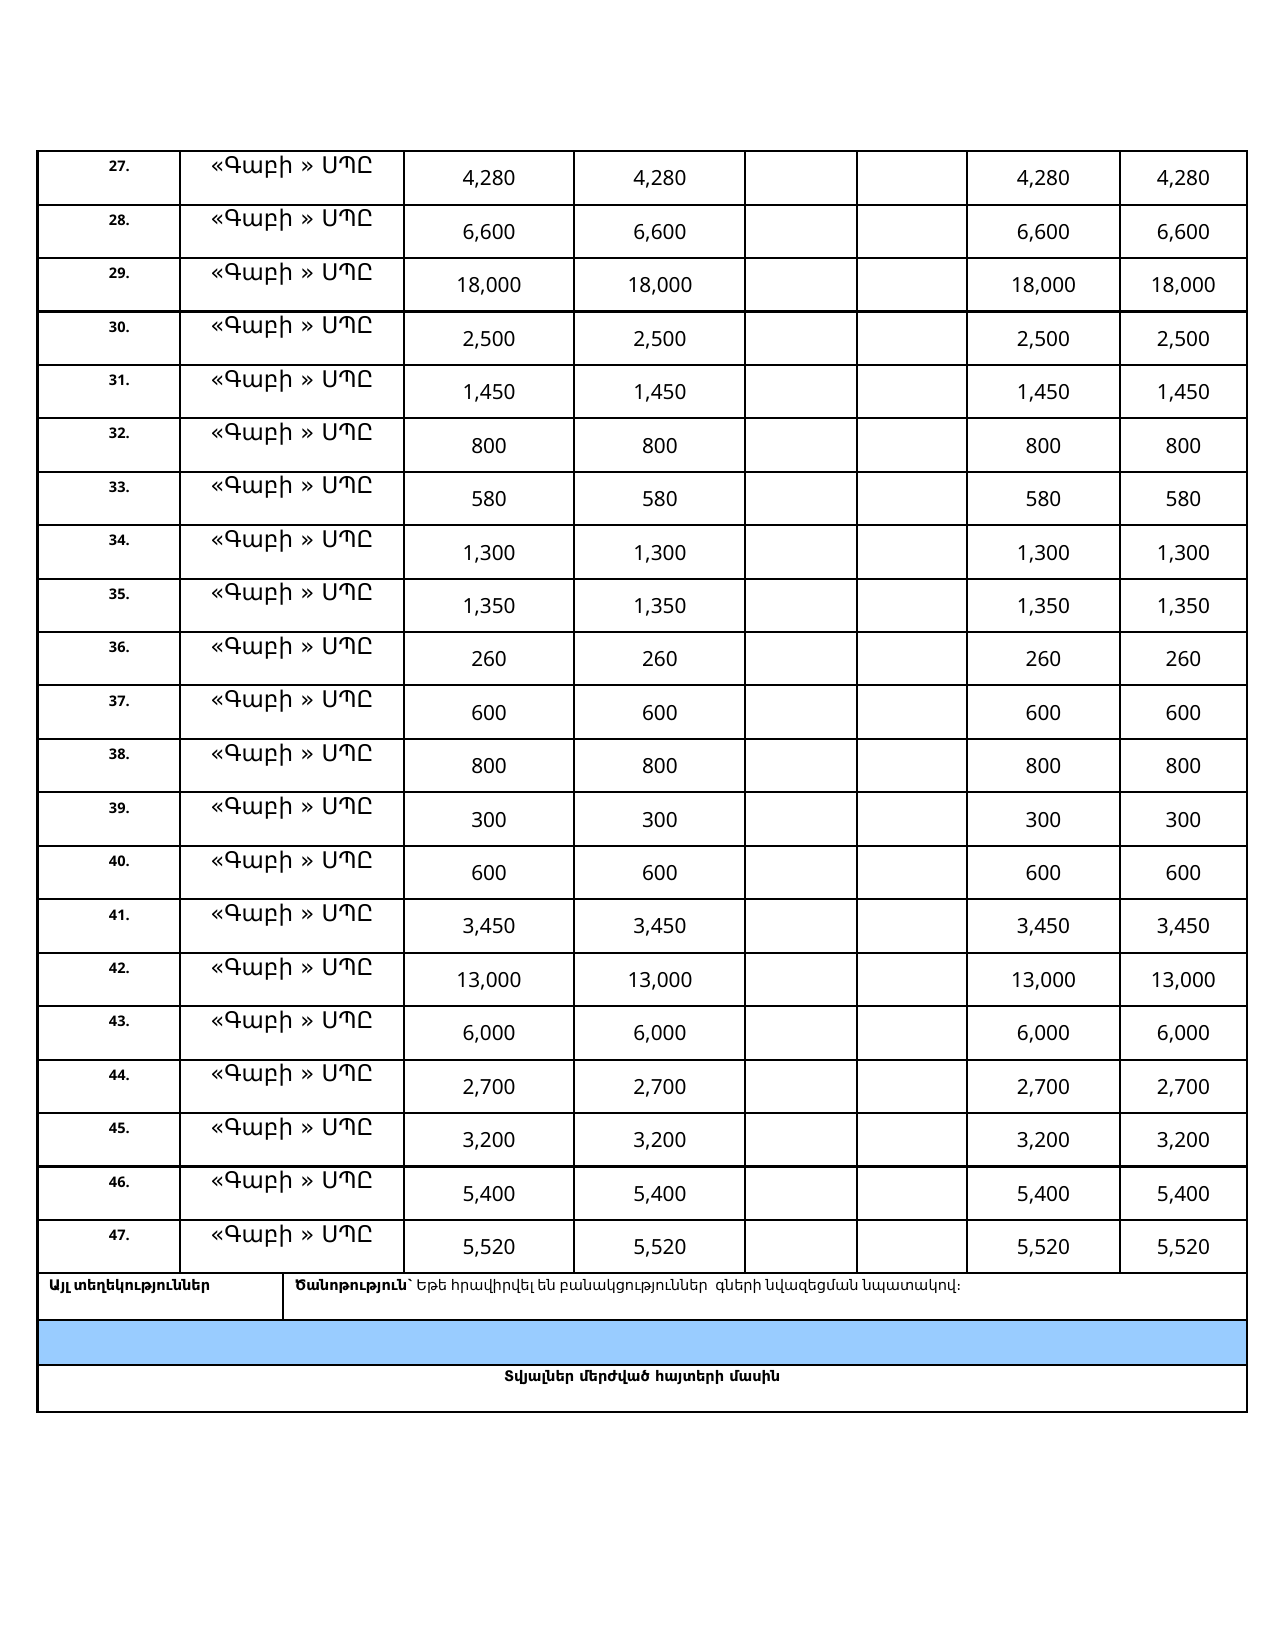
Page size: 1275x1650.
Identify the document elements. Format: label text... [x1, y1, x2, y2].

table_cell [746, 152, 856, 203]
table_cell [858, 313, 966, 364]
table_cell 1,450 [575, 366, 744, 417]
table_cell [746, 1221, 856, 1272]
table_cell 300 [1121, 793, 1246, 845]
table_cell 1,300 [405, 526, 573, 577]
table_cell 5,400 [575, 1168, 744, 1219]
table_cell «Գաբի » ՍՊԸ [181, 526, 403, 577]
table_cell [746, 473, 856, 524]
table_cell 580 [968, 473, 1119, 524]
table_cell Տվյալներ մերժված հայտերի մասին [39, 1366, 1246, 1411]
table_cell Այլ տեղեկություններ [39, 1274, 282, 1319]
table_cell 4,280 [405, 152, 573, 203]
table_cell 300 [405, 793, 573, 845]
table_cell «Գաբի » ՍՊԸ [181, 419, 403, 471]
table_cell 1,350 [968, 580, 1119, 631]
table_cell 260 [405, 633, 573, 684]
table_cell 13,000 [575, 954, 744, 1005]
table_cell 6,600 [575, 206, 744, 257]
table_cell [858, 259, 966, 310]
table_cell «Գաբի » ՍՊԸ [181, 1007, 403, 1058]
table_cell 260 [968, 633, 1119, 684]
table_cell 18,000 [1121, 259, 1246, 310]
table_cell 2,700 [405, 1061, 573, 1112]
table_cell «Գաբի » ՍՊԸ [181, 847, 403, 898]
table_cell [858, 1168, 966, 1219]
table_cell 800 [575, 419, 744, 471]
table_cell Ծանոթություն` Եթե հրավիրվել են բանակցություններ գների նվազեցման նպատակով։ [284, 1274, 1246, 1319]
table_cell [39, 473, 179, 524]
table_cell 1,450 [405, 366, 573, 417]
table_cell [39, 740, 179, 791]
table_cell 2,500 [968, 313, 1119, 364]
table_cell 18,000 [968, 259, 1119, 310]
table_cell [858, 1007, 966, 1058]
table_cell 1,350 [575, 580, 744, 631]
table_cell [39, 366, 179, 417]
table_cell [858, 206, 966, 257]
table_cell [858, 366, 966, 417]
table_cell 5,520 [575, 1221, 744, 1272]
table_cell [39, 259, 179, 310]
table_cell [746, 900, 856, 952]
table_cell 6,000 [968, 1007, 1119, 1058]
table_cell [746, 366, 856, 417]
table_cell [746, 1007, 856, 1058]
table_cell [858, 740, 966, 791]
table_cell 3,450 [1121, 900, 1246, 952]
table_cell 5,520 [405, 1221, 573, 1272]
table_cell 1,450 [1121, 366, 1246, 417]
table_cell [39, 1168, 179, 1219]
table_cell 18,000 [405, 259, 573, 310]
table_cell 13,000 [405, 954, 573, 1005]
table_cell 800 [968, 740, 1119, 791]
table_cell [39, 1007, 179, 1058]
table_cell [39, 313, 179, 364]
table_cell 6,000 [405, 1007, 573, 1058]
table_cell 600 [1121, 686, 1246, 738]
table_cell [746, 793, 856, 845]
table_cell [746, 686, 856, 738]
table_cell 580 [1121, 473, 1246, 524]
table_cell 13,000 [1121, 954, 1246, 1005]
table_cell «Գաբի » ՍՊԸ [181, 686, 403, 738]
table_cell [858, 686, 966, 738]
table_cell [39, 954, 179, 1005]
table_cell [39, 419, 179, 471]
table_cell «Գաբի » ՍՊԸ [181, 313, 403, 364]
table_cell 600 [405, 686, 573, 738]
table_cell 800 [1121, 740, 1246, 791]
table_cell 2,500 [575, 313, 744, 364]
table_cell «Գաբի » ՍՊԸ [181, 259, 403, 310]
table_cell [39, 206, 179, 257]
table_cell [746, 313, 856, 364]
table_cell 5,520 [968, 1221, 1119, 1272]
table_cell 4,280 [968, 152, 1119, 203]
table_cell «Գաբի » ՍՊԸ [181, 473, 403, 524]
table_cell 1,300 [575, 526, 744, 577]
table_cell [858, 954, 966, 1005]
table_cell [858, 900, 966, 952]
table_cell [858, 580, 966, 631]
table_cell [39, 793, 179, 845]
table_cell 1,350 [1121, 580, 1246, 631]
table_cell 6,600 [405, 206, 573, 257]
table_cell [858, 473, 966, 524]
table_cell [858, 1061, 966, 1112]
table_cell [746, 526, 856, 577]
table_cell [858, 1114, 966, 1165]
table_cell [39, 580, 179, 631]
table_cell 3,450 [405, 900, 573, 952]
table_cell 600 [968, 686, 1119, 738]
table_cell 800 [968, 419, 1119, 471]
table_cell 600 [575, 686, 744, 738]
table_cell 300 [968, 793, 1119, 845]
table_cell [858, 847, 966, 898]
table_cell [39, 633, 179, 684]
table_cell 5,520 [1121, 1221, 1246, 1272]
table_cell [39, 686, 179, 738]
table_cell [746, 847, 856, 898]
table_cell 6,600 [968, 206, 1119, 257]
table_cell 580 [575, 473, 744, 524]
table_cell [39, 1114, 179, 1165]
table_cell [858, 152, 966, 203]
table_cell «Գաբի » ՍՊԸ [181, 1168, 403, 1219]
table_cell «Գաբի » ՍՊԸ [181, 740, 403, 791]
table_cell 3,200 [968, 1114, 1119, 1165]
table_cell 5,400 [968, 1168, 1119, 1219]
table_cell 13,000 [968, 954, 1119, 1005]
table_cell 800 [405, 740, 573, 791]
table_cell 4,280 [1121, 152, 1246, 203]
table_cell 600 [1121, 847, 1246, 898]
table_cell «Գաբի » ՍՊԸ [181, 580, 403, 631]
table_cell [39, 847, 179, 898]
table_cell 18,000 [575, 259, 744, 310]
table_cell 2,500 [405, 313, 573, 364]
table_cell [746, 740, 856, 791]
table_cell 600 [405, 847, 573, 898]
table_cell 800 [405, 419, 573, 471]
table_cell [746, 206, 856, 257]
table_cell [39, 900, 179, 952]
table_cell [858, 1221, 966, 1272]
table_cell «Գաբի » ՍՊԸ [181, 1114, 403, 1165]
table_cell «Գաբի » ՍՊԸ [181, 900, 403, 952]
table_cell 3,450 [968, 900, 1119, 952]
table_cell [746, 1061, 856, 1112]
table_cell 800 [1121, 419, 1246, 471]
table_cell «Գաբի » ՍՊԸ [181, 633, 403, 684]
table_cell [858, 526, 966, 577]
table_cell [39, 526, 179, 577]
table_cell 4,280 [575, 152, 744, 203]
table_cell [39, 1061, 179, 1112]
table_cell 5,400 [1121, 1168, 1246, 1219]
table_cell 260 [1121, 633, 1246, 684]
table_cell [39, 152, 179, 203]
table_cell [746, 633, 856, 684]
table_cell 800 [575, 740, 744, 791]
table_cell 1,300 [1121, 526, 1246, 577]
table_cell 2,700 [575, 1061, 744, 1112]
table_cell 5,400 [405, 1168, 573, 1219]
table_cell 600 [968, 847, 1119, 898]
table_cell 2,500 [1121, 313, 1246, 364]
table_cell 1,450 [968, 366, 1119, 417]
table_cell 2,700 [968, 1061, 1119, 1112]
table_cell 6,000 [1121, 1007, 1246, 1058]
table_cell [746, 419, 856, 471]
table_cell [39, 1321, 1246, 1364]
table_cell [746, 954, 856, 1005]
table_cell «Գաբի » ՍՊԸ [181, 793, 403, 845]
table_cell «Գաբի » ՍՊԸ [181, 1061, 403, 1112]
table_cell 580 [405, 473, 573, 524]
table_cell 1,300 [968, 526, 1119, 577]
table_cell [858, 793, 966, 845]
table_cell 600 [575, 847, 744, 898]
table_cell 2,700 [1121, 1061, 1246, 1112]
table_cell 3,200 [405, 1114, 573, 1165]
table_cell 6,600 [1121, 206, 1246, 257]
table_cell [746, 1114, 856, 1165]
table_cell «Գաբի » ՍՊԸ [181, 366, 403, 417]
table_cell 260 [575, 633, 744, 684]
table_cell [858, 633, 966, 684]
table_cell «Գաբի » ՍՊԸ [181, 152, 403, 203]
table_cell [746, 1168, 856, 1219]
table_cell «Գաբի » ՍՊԸ [181, 206, 403, 257]
table_cell [746, 580, 856, 631]
table_cell 3,450 [575, 900, 744, 952]
table_cell 300 [575, 793, 744, 845]
table_cell [746, 259, 856, 310]
table_cell 6,000 [575, 1007, 744, 1058]
table_cell «Գաբի » ՍՊԸ [181, 954, 403, 1005]
table_cell 3,200 [575, 1114, 744, 1165]
table_cell [858, 419, 966, 471]
table_cell 3,200 [1121, 1114, 1246, 1165]
table_cell 1,350 [405, 580, 573, 631]
table_cell «Գաբի » ՍՊԸ [181, 1221, 403, 1272]
table_cell [39, 1221, 179, 1272]
